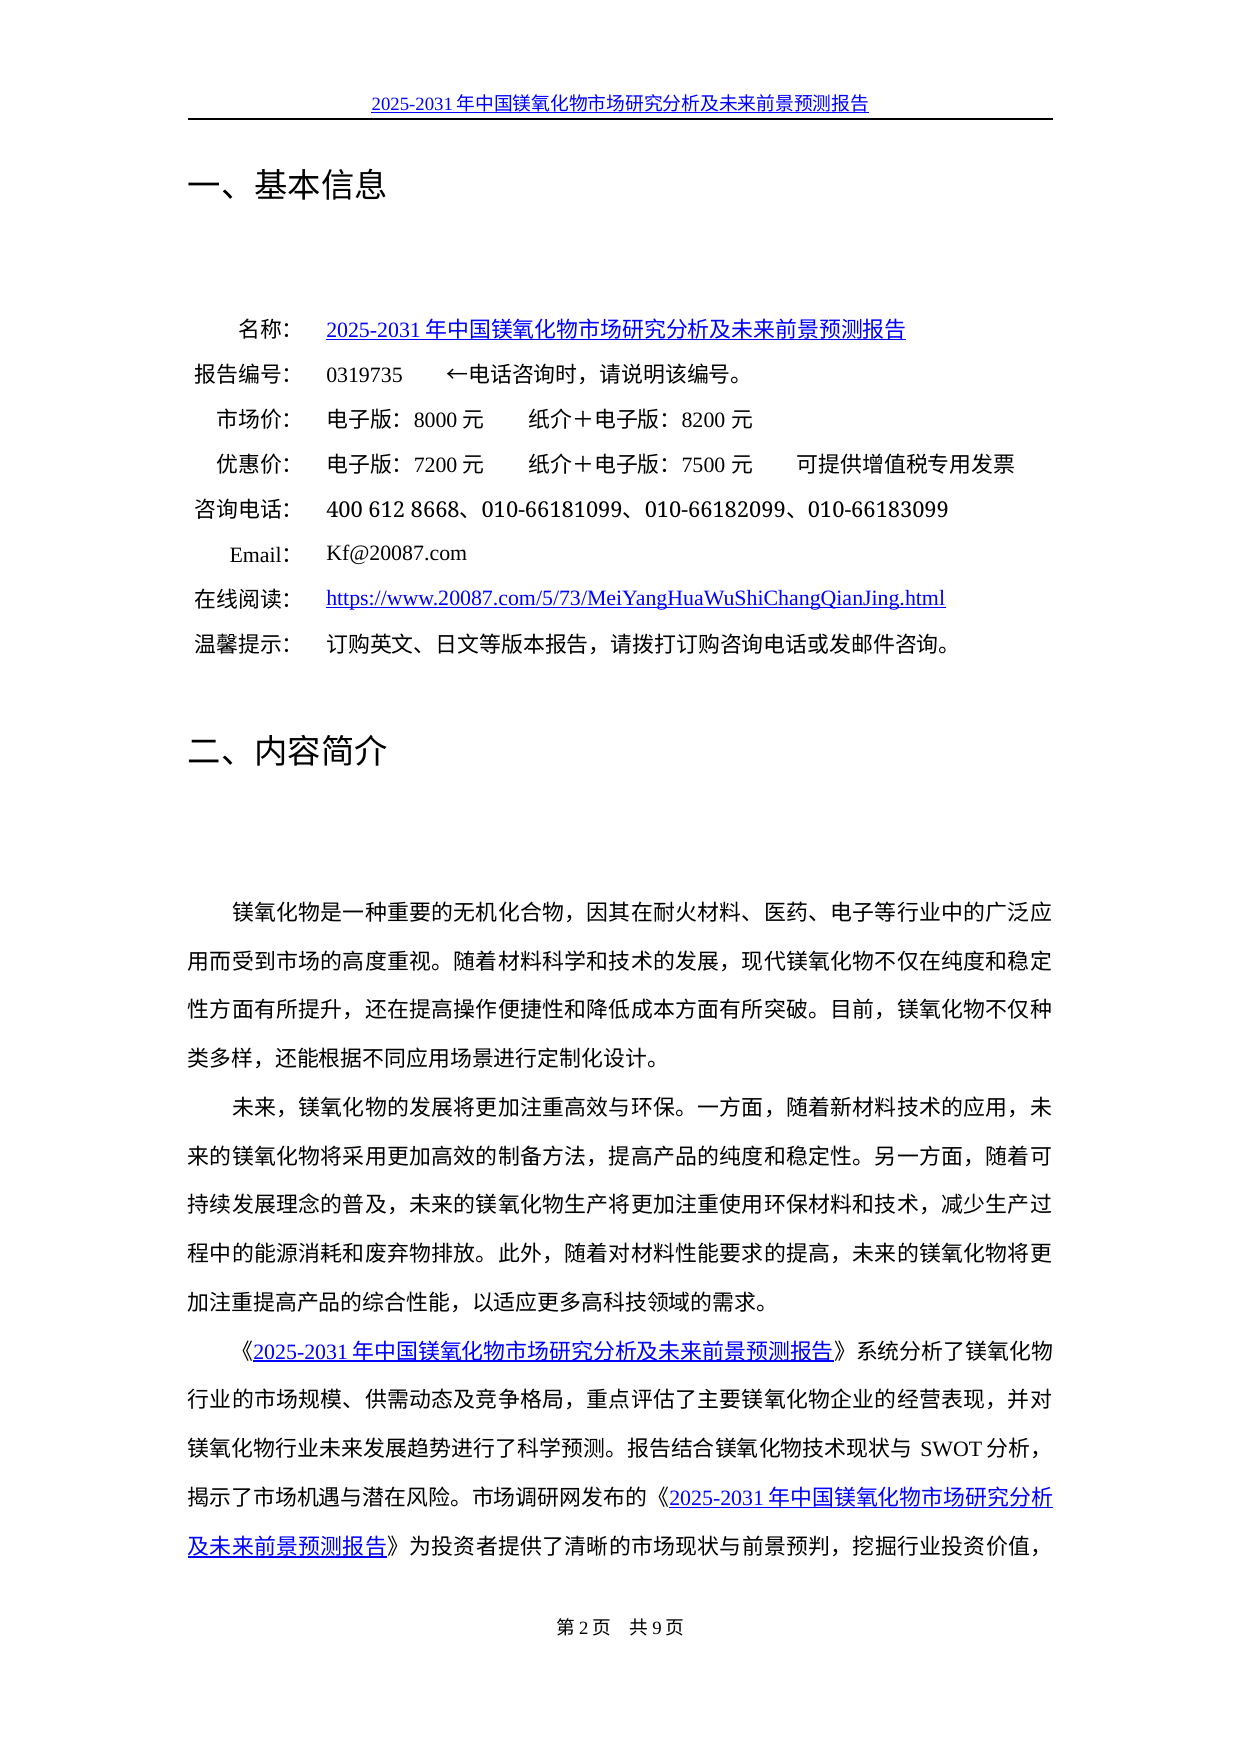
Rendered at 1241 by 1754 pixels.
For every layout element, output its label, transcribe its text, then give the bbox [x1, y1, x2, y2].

table_cell 优惠价： [167, 447, 315, 492]
title 一、基本信息 [187, 150, 1053, 215]
table_cell 市场价： [167, 402, 315, 447]
table_cell Email： [167, 537, 315, 582]
table_cell 400 612 8668、010-66181099、010-66182099、010-66183099 [315, 492, 1073, 537]
table_cell 在线阅读： [167, 582, 315, 627]
table_cell 0319735 ←电话咨询时，请说明该编号。 [315, 357, 1073, 402]
table_cell 报告编号： [167, 357, 315, 402]
table_cell 订购英文、日文等版本报告，请拨打订购咨询电话或发邮件咨询。 [315, 627, 1073, 672]
table_cell 咨询电话： [167, 492, 315, 537]
title 二、内容简介 [187, 717, 1053, 782]
table_header 2025-2031年中国镁氧化物市场研究分析及未来前景预测报告 [315, 312, 1073, 357]
table_cell Kf@20087.com [315, 537, 1073, 582]
table_cell 电子版：7200 元 纸介＋电子版：7500 元 可提供增值税专用发票 [315, 447, 1073, 492]
table_header 名称： [167, 312, 315, 357]
table_cell [315, 582, 1073, 627]
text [187, 894, 1053, 1561]
table_cell 电子版：8000 元 纸介＋电子版：8200 元 [315, 402, 1073, 447]
table_cell 温馨提示： [167, 627, 315, 672]
